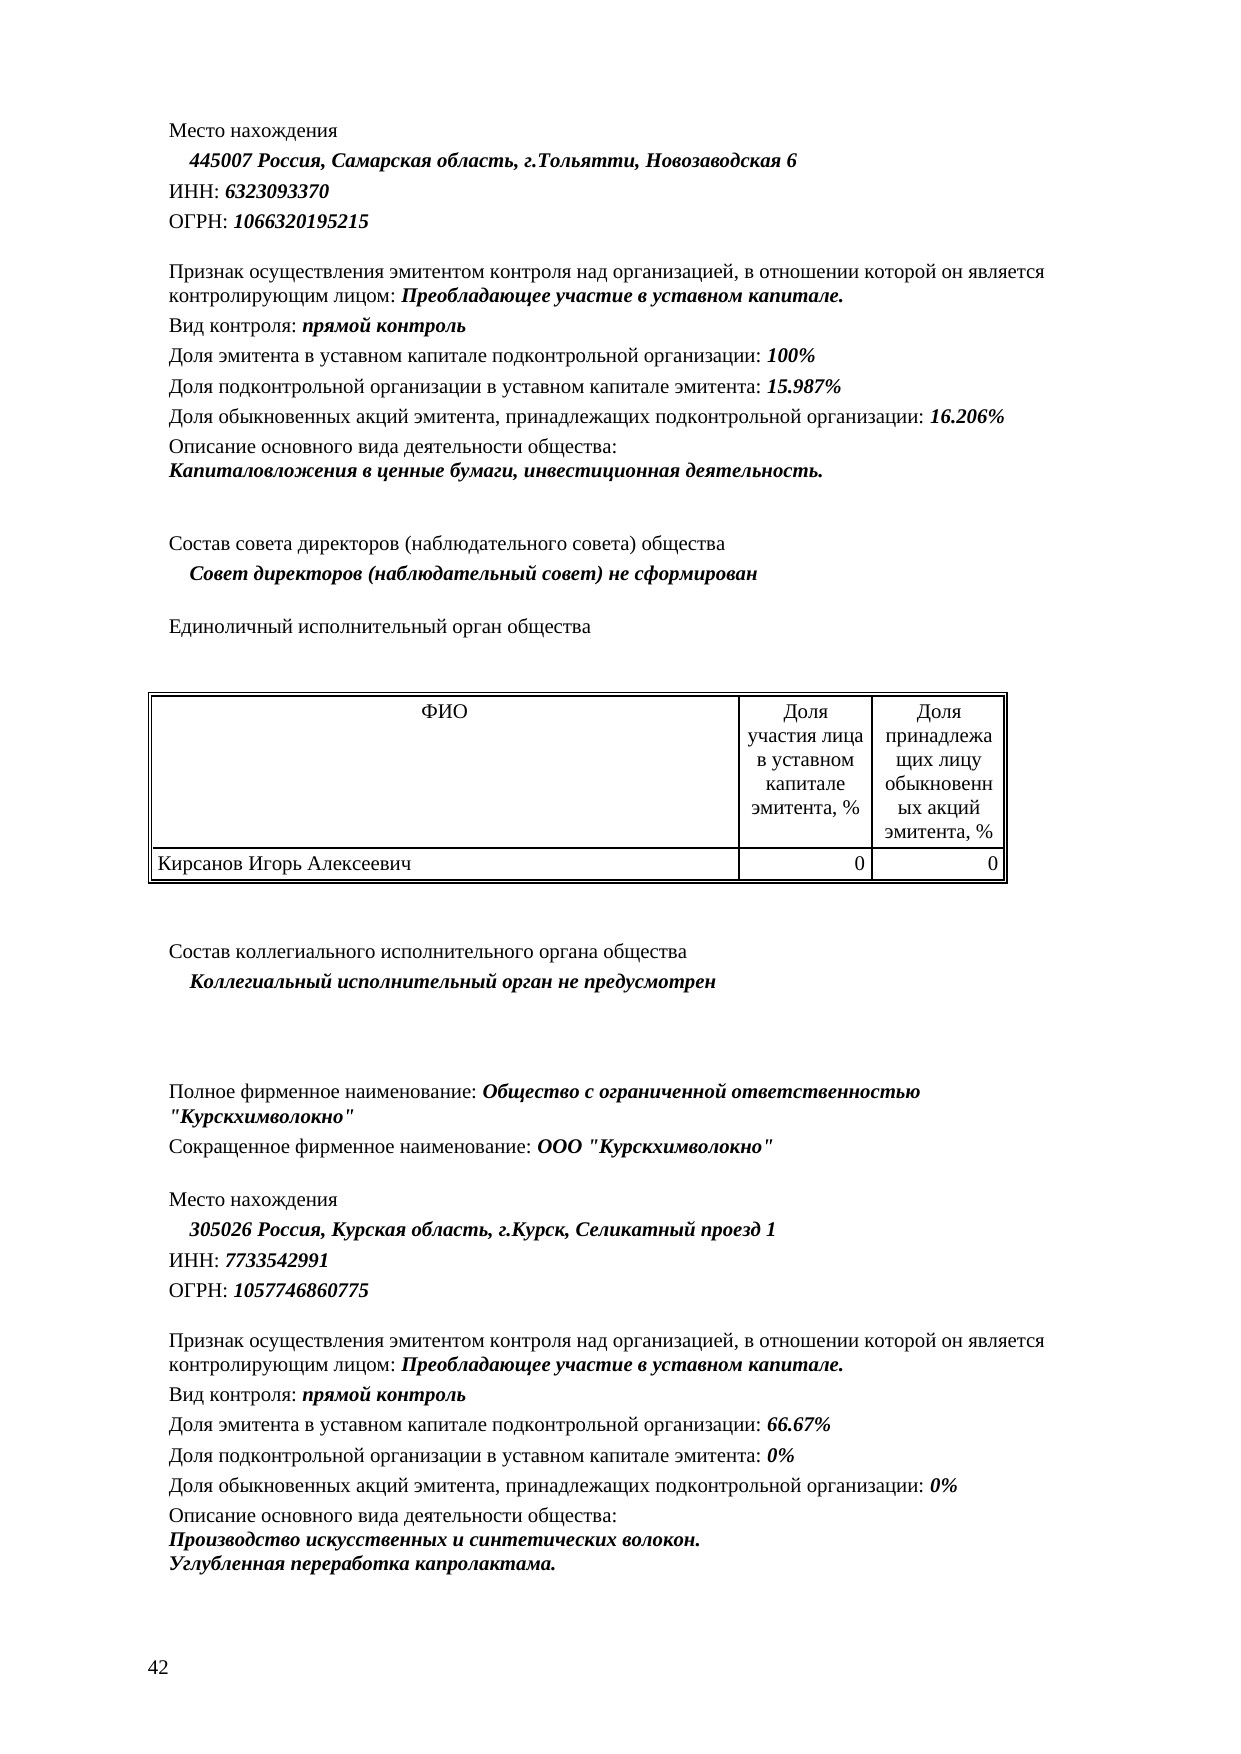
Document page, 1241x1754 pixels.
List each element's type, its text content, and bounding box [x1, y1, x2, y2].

text Доля эмитента в уставном капитале подконтрольной организации: 100% [168, 343, 1092, 367]
text Доля подконтрольной организации в уставном капитале эмитента: 0% [168, 1442, 1092, 1467]
subtitle Единоличный исполнительный орган общества [168, 614, 1092, 638]
text Доля подконтрольной организации в уставном капитале эмитента: 15.987% [168, 373, 1092, 398]
text Признак осуществления эмитентом контроля над организацией, в отношении которой он является контролирующим лицом: Преобладающее участие в уставном капитале. [168, 258, 1092, 307]
text Доля обыкновенных акций эмитента, принадлежащих подконтрольной организации: 16.206% [168, 404, 1092, 428]
text Описание основного вида деятельности общества: Производство искусственных и синтетических волокон. Углубленная переработка капролактама. [168, 1503, 1092, 1575]
text Сокращенное фирменное наименование: ООО "Курскхимволокно" [168, 1134, 1092, 1158]
text Вид контроля: прямой контроль [168, 1382, 1092, 1406]
text Коллегиальный исполнительный орган не предусмотрен [189, 969, 1092, 993]
text ИНН: 6323093370 [168, 179, 1092, 203]
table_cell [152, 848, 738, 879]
text 305026 Россия, Курская область, г.Курск, Селикатный проезд 1 [189, 1217, 1092, 1241]
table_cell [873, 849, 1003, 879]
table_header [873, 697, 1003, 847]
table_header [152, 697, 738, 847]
text ИНН: 7733542991 [168, 1248, 1092, 1272]
subtitle Место нахождения [168, 1187, 1092, 1211]
text Совет директоров (наблюдательный совет) не сформирован [189, 561, 1092, 585]
subtitle Состав коллегиального исполнительного органа общества [168, 939, 1092, 963]
subtitle Состав совета директоров (наблюдательного совета) общества [168, 531, 1092, 555]
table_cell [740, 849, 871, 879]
text 445007 Россия, Самарская область, г.Тольятти, Новозаводская 6 [189, 148, 1092, 172]
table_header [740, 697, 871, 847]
text ОГРН: 1057746860775 [168, 1278, 1092, 1302]
text Доля эмитента в уставном капитале подконтрольной организации: 66.67% [168, 1412, 1092, 1436]
subtitle Место нахождения [168, 118, 1092, 142]
text Вид контроля: прямой контроль [168, 313, 1092, 337]
text ОГРН: 1066320195215 [168, 209, 1092, 233]
text Доля обыкновенных акций эмитента, принадлежащих подконтрольной организации: 0% [168, 1473, 1092, 1497]
text Описание основного вида деятельности общества: Капиталовложения в ценные бумаги, инвестиционная деятельность. [168, 434, 1092, 482]
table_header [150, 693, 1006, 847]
text Полное фирменное наименование: Общество с ограниченной ответственностью "Курскхимволокно" [168, 1079, 1092, 1128]
text Признак осуществления эмитентом контроля над организацией, в отношении которой он является контролирующим лицом: Преобладающее участие в уставном капитале. [168, 1327, 1092, 1376]
